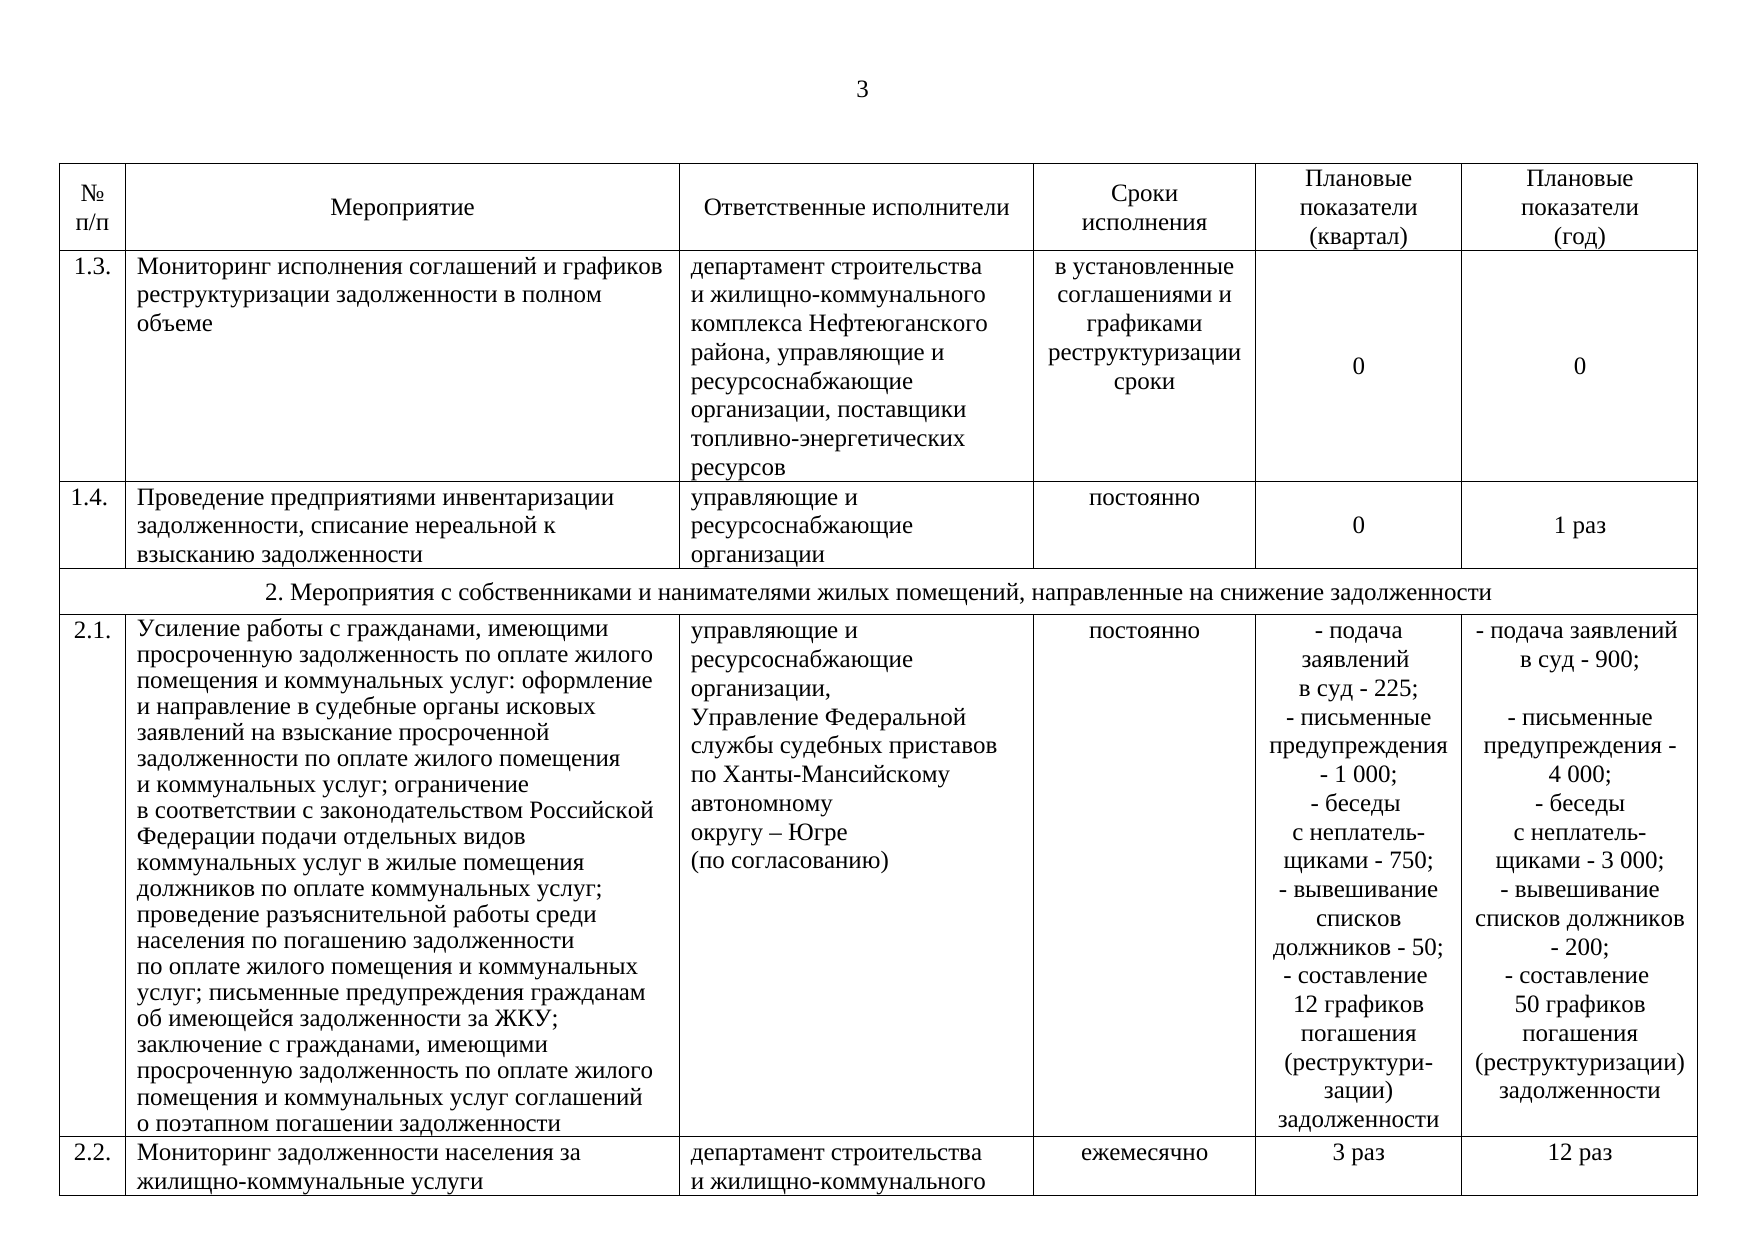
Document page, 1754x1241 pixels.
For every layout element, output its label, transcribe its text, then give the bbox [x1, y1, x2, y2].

table_cell 0 [1462, 251, 1697, 481]
table_cell - подача заявлений в суд - 225; - письменные предупреждения - 1 000; - беседы с неплатель-щиками - 750; - вывешивание списков должников - 50; - составление 12 графиков погашения (реструктури-зации) задолженности [1256, 615, 1461, 1136]
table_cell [126, 1137, 679, 1195]
table_header № п/п [60, 164, 125, 250]
table_cell - подача заявлений в суд - 900; - письменные предупреждения - 4 000; - беседы с неплатель-щиками - 3 000; - вывешивание списков должников - 200; - составление 50 графиков погашения (реструктуризации) задолженности [1462, 615, 1697, 1136]
table_cell 1.4. [60, 482, 125, 568]
table_cell в установленные соглашениями и графиками реструктуризации сроки [1034, 251, 1255, 481]
table_cell департамент строительства и жилищно-коммунального комплекса Нефтеюганского района, управляющие и ресурсоснабжающие организации, поставщики топливно-энергетических ресурсов [680, 251, 1033, 481]
table_cell 12 раз [1462, 1137, 1697, 1195]
table_cell 1 раз [1462, 482, 1697, 568]
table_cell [680, 1137, 1033, 1195]
table_cell Проведение предприятиями инвентаризации задолженности, списание нереальной к взысканию задолженности [126, 482, 679, 568]
table_cell управляющие и ресурсоснабжающие организации [680, 482, 1033, 568]
table_cell ежемесячно [1034, 1137, 1255, 1195]
table_header Ответственные исполнители [680, 164, 1033, 250]
table_cell 3 раз [1256, 1137, 1461, 1195]
table_cell 2.1. [60, 615, 125, 1136]
table_cell 2. Мероприятия с собственниками и нанимателями жилых помещений, направленные на снижение задолженности [60, 569, 1697, 614]
table_cell Мониторинг исполнения соглашений и графиков реструктуризации задолженности в полном объеме [126, 251, 679, 481]
table_cell 1.3. [60, 251, 125, 481]
table_header Мероприятие [126, 164, 679, 250]
table_cell 0 [1256, 251, 1461, 481]
table_cell 2.2. [60, 1137, 125, 1195]
table_header Плановые показатели (год) [1462, 164, 1697, 250]
table_cell управляющие и ресурсоснабжающие организации, Управление Федеральной службы судебных приставов по Ханты-Мансийскому автономному округу – Югре (по согласованию) [680, 615, 1033, 1136]
table_cell постоянно [1034, 615, 1255, 1136]
table_cell Усиление работы с гражданами, имеющими просроченную задолженность по оплате жилого помещения и коммунальных услуг: оформление и направление в судебные органы исковых заявлений на взыскание просроченной задолженности по оплате жилого помещения и коммунальных услуг; ограничение в соответствии с законодательством Российской Федерации подачи отдельных видов коммунальных услуг в жилые помещения должников по оплате коммунальных услуг; проведение разъяснительной работы среди населения по погашению задолженности по оплате жилого помещения и коммунальных услуг; письменные предупреждения гражданам об имеющейся задолженности за ЖКУ; заключение с гражданами, имеющими просроченную задолженность по оплате жилого помещения и коммунальных услуг соглашений о поэтапном погашении задолженности [126, 615, 679, 1136]
table_cell 0 [1256, 482, 1461, 568]
table_header Плановые показатели (квартал) [1256, 164, 1461, 250]
table_header Сроки исполнения [1034, 164, 1255, 250]
table_cell постоянно [1034, 482, 1255, 568]
